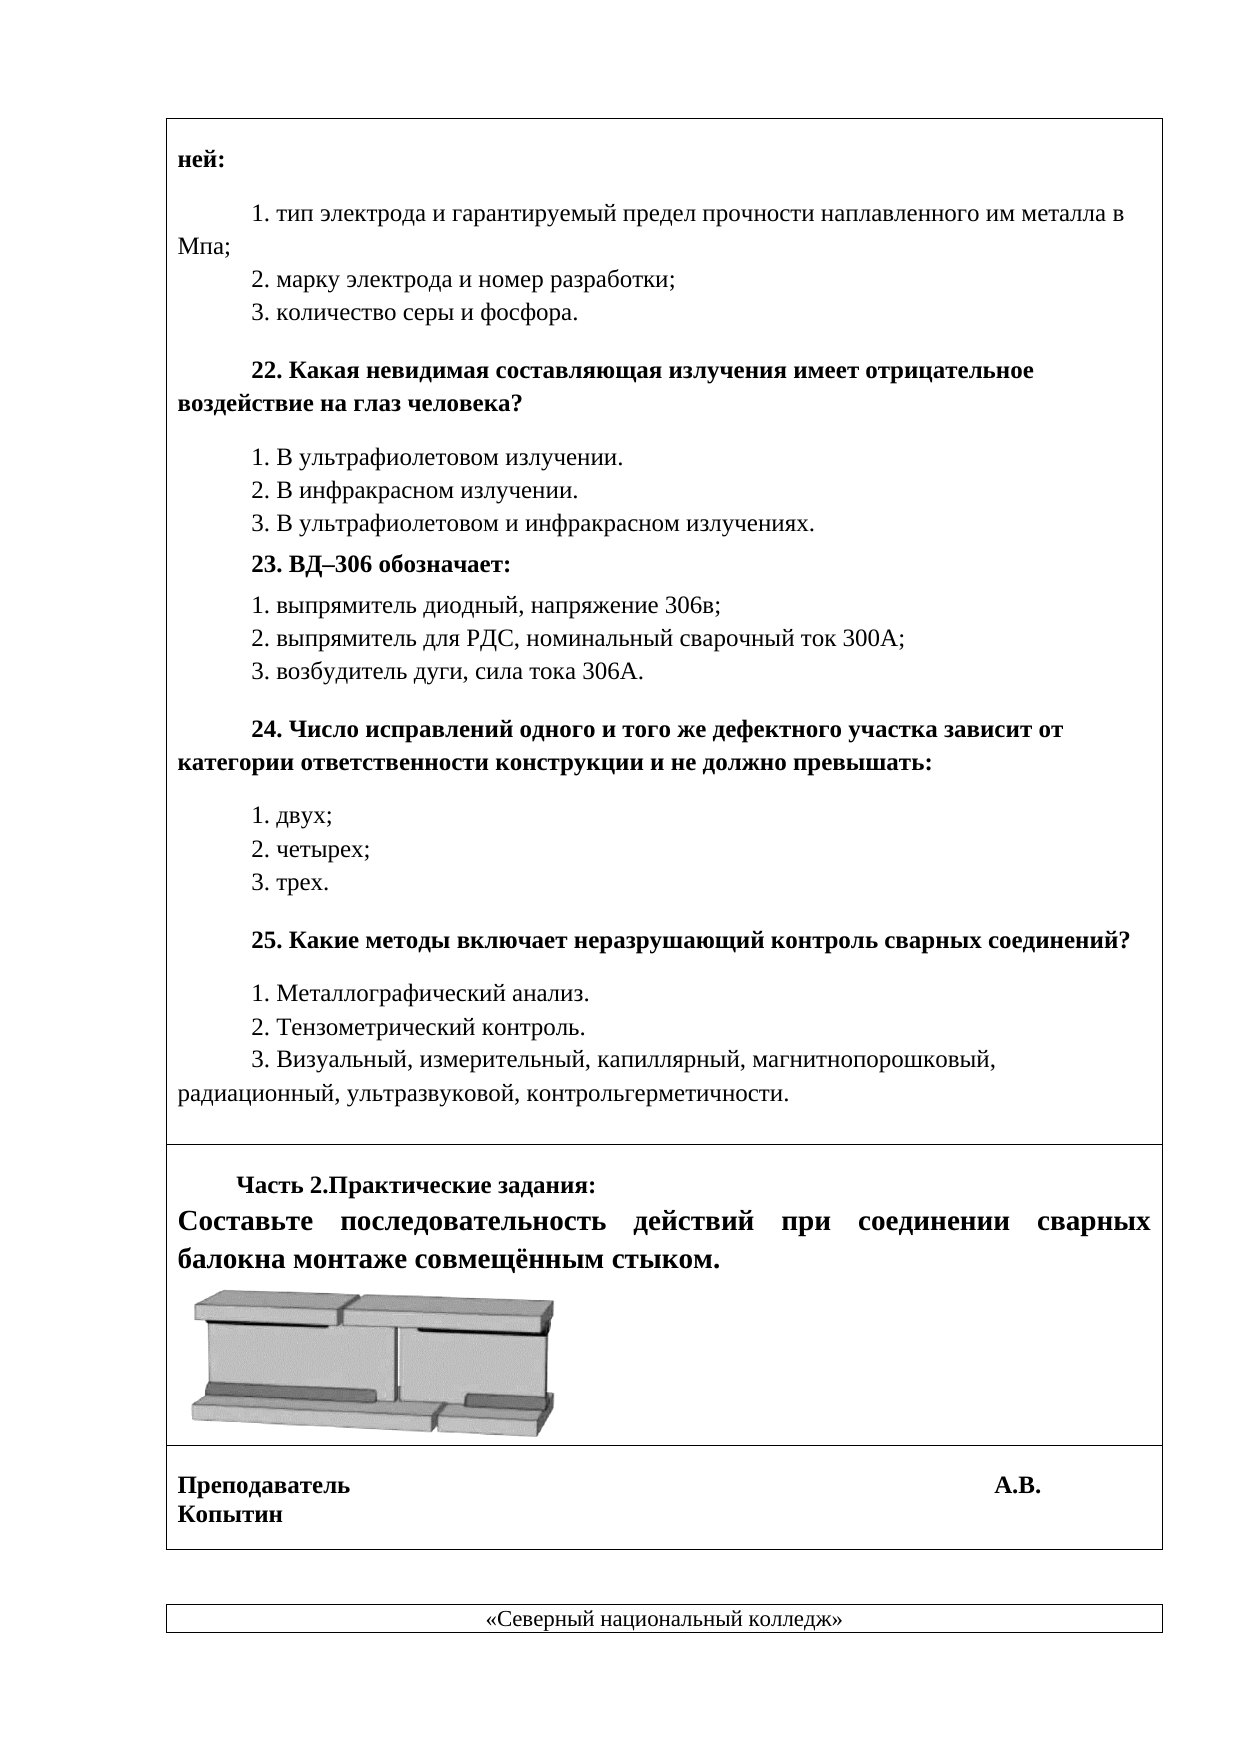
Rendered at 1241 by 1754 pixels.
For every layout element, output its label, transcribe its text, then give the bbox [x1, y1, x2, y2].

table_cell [167, 119, 1162, 1144]
table_cell Часть 2.Практические задания: Составьте последовательность действий при соединении сварных балокна монтаже совмещённым стыком. [167, 1145, 1162, 1444]
table_cell Преподаватель А.В. Копытин [167, 1446, 1162, 1549]
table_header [167, 1605, 1162, 1632]
